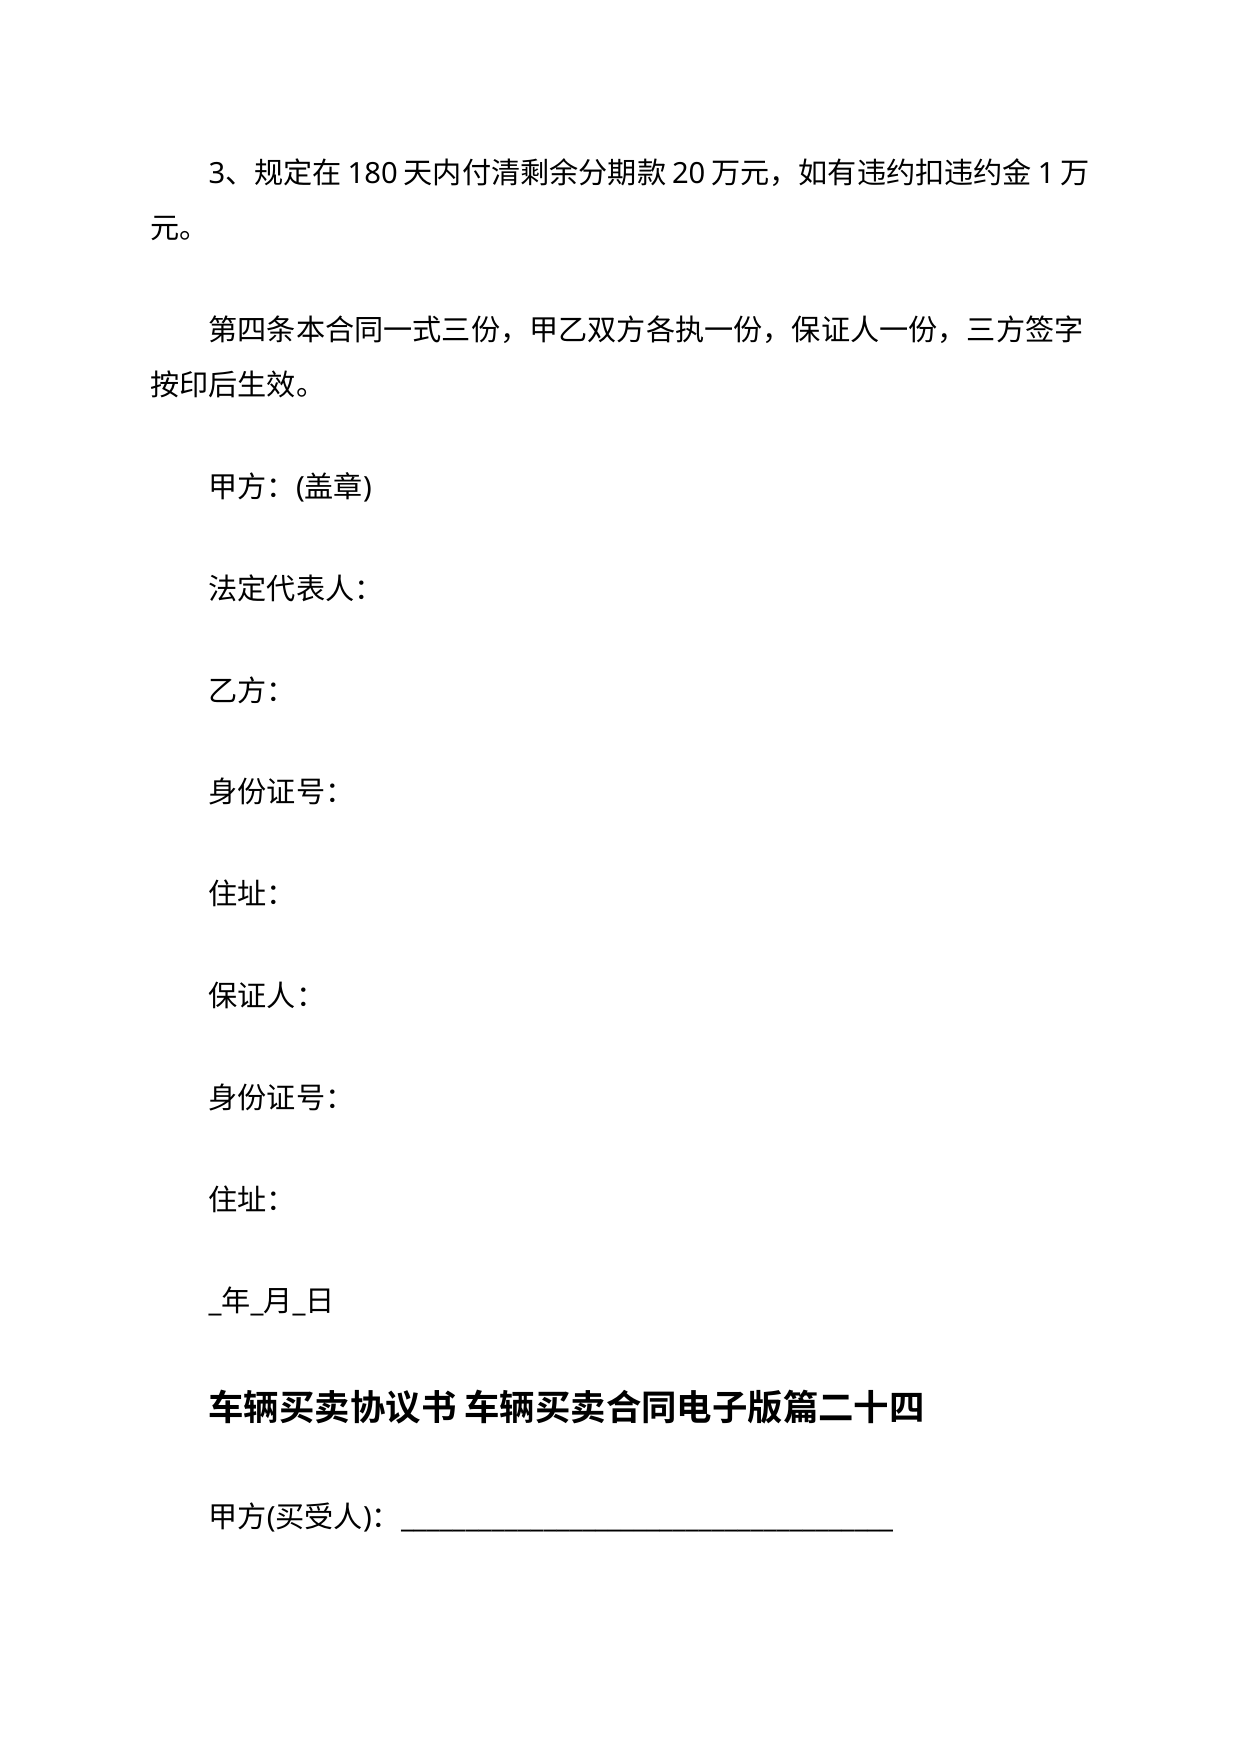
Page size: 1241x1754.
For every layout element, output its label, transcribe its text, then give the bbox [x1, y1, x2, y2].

text 身份证号： [150, 1074, 1090, 1117]
text 第四条本合同一式三份，甲乙双方各执一份，保证人一份，三方签字按印后生效。 [150, 307, 1090, 404]
text 保证人： [150, 972, 1090, 1015]
text 车辆买卖协议书 车辆买卖合同电子版篇二十四 [150, 1380, 1090, 1431]
text 3、规定在180天内付清剩余分期款20万元，如有违约扣违约金1万元。 [150, 150, 1090, 247]
text 住址： [150, 871, 1090, 913]
text 乙方： [150, 667, 1090, 709]
text 甲方：(盖章) [150, 463, 1090, 506]
text 甲方(买受人)：______________________________________ [150, 1493, 1090, 1536]
text _年_月_日 [150, 1278, 1090, 1320]
text 法定代表人： [150, 565, 1090, 608]
text 身份证号： [150, 769, 1090, 811]
text 住址： [150, 1176, 1090, 1218]
